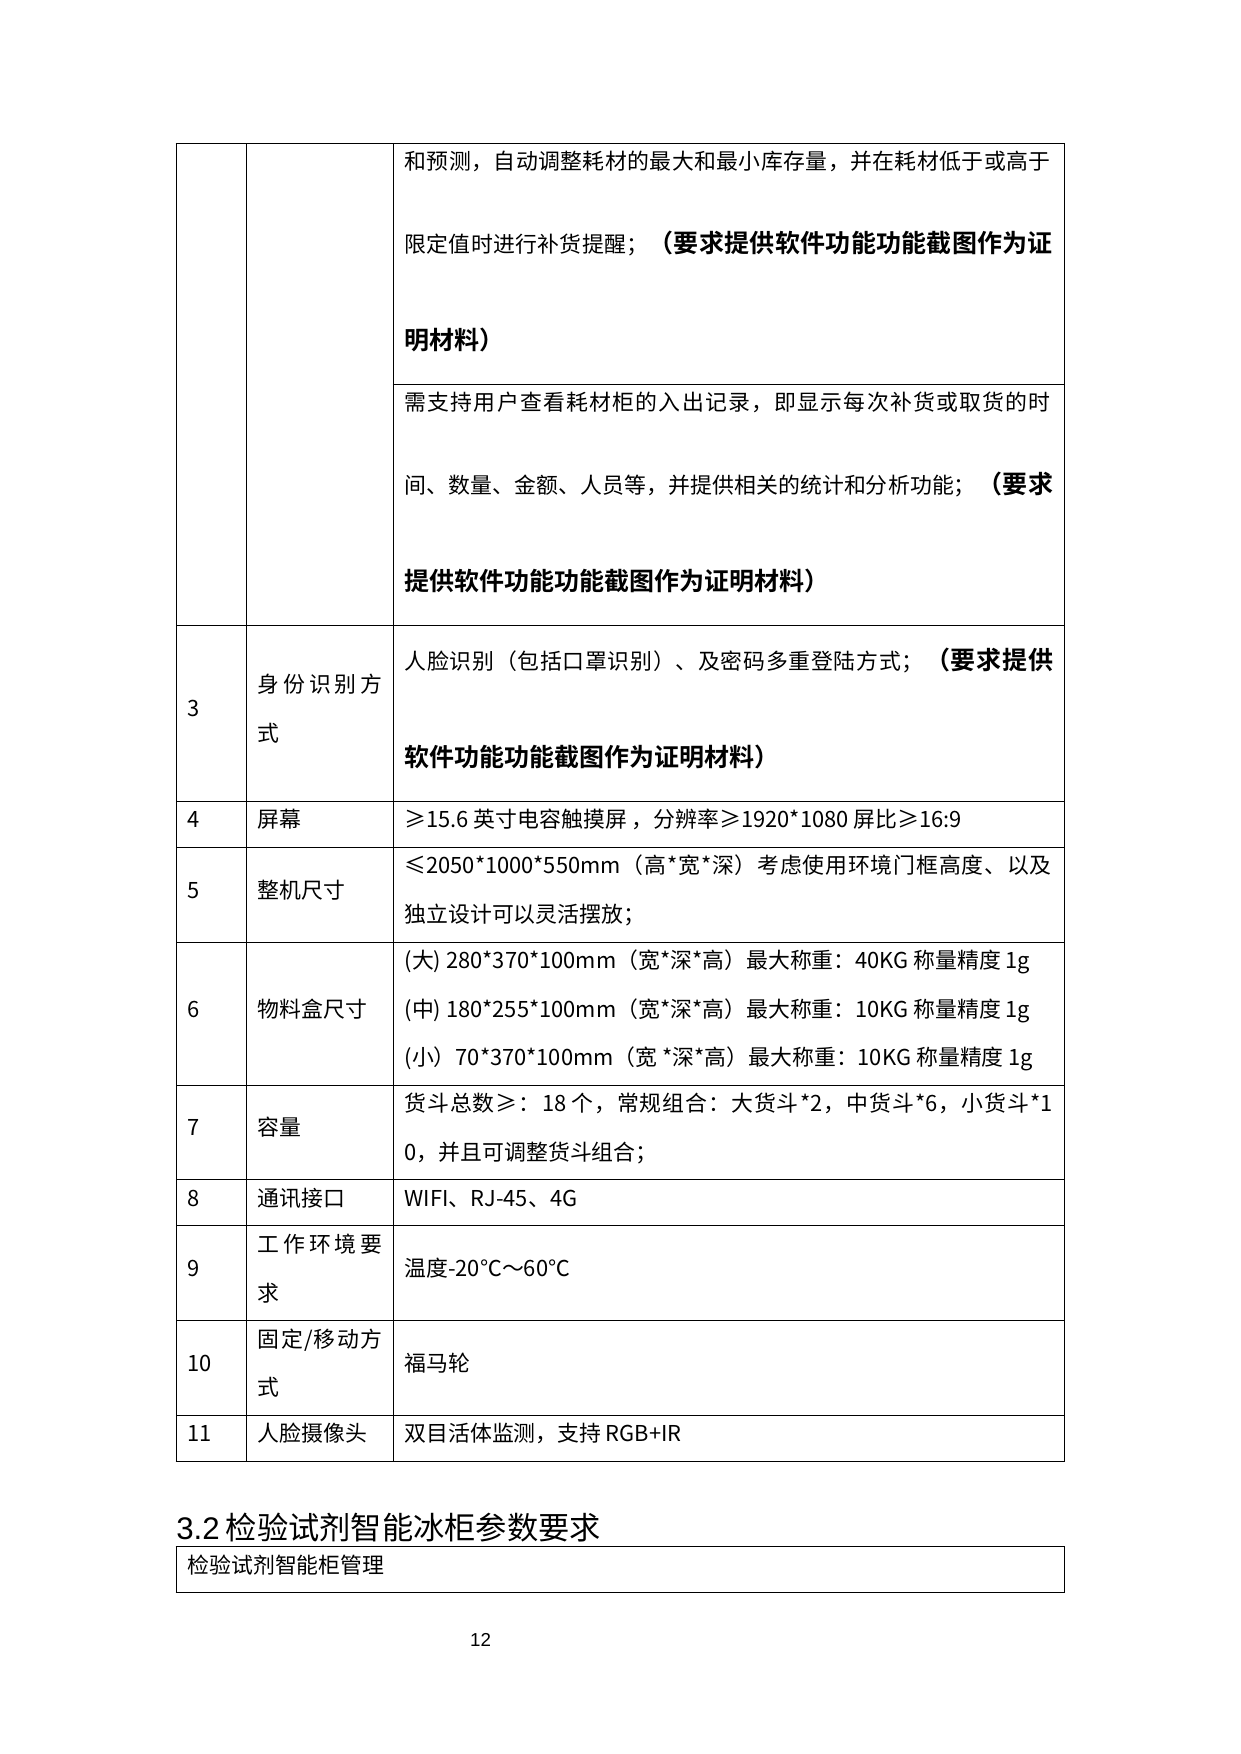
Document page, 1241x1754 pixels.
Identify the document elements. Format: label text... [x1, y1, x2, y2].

table_cell (大) 280*370*100mm（宽*深*高）最大称重：40KG 称量精度1g (中) 180*255*100mm（宽*深*高）最大称重：10KG 称量精度1g (小）70*370*100mm（宽 *深*高）最大称重：10KG 称量精度1g [394, 943, 1064, 1084]
table_cell 8 [177, 1180, 246, 1225]
table_cell 需支持用户查看耗材柜的入出记录，即显示每次补货或取货的时间、数量、金额、人员等，并提供相关的统计和分析功能；（要求提供软件功能功能截图作为证明材料） [394, 385, 1064, 625]
table_cell 工作环境要求 [247, 1226, 393, 1320]
table_cell 双目活体监测，支持RGB+IR [394, 1416, 1064, 1461]
text 3.2检验试剂智能冰柜参数要求 [176, 1510, 1064, 1546]
table_cell 身份识别方式 [247, 626, 393, 801]
table_cell ≤2050*1000*550mm（高*宽*深）考虑使用环境门框高度、以及独立设计可以灵活摆放； [394, 848, 1064, 942]
table_cell 福马轮 [394, 1321, 1064, 1415]
table_cell 整机尺寸 [247, 848, 393, 942]
table_cell 6 [177, 943, 246, 1084]
table_cell 11 [177, 1416, 246, 1461]
table_cell 3 [177, 626, 246, 801]
table_header 检验试剂智能柜管理 [177, 1547, 1064, 1592]
table_cell 人脸摄像头 [247, 1416, 393, 1461]
table_cell 5 [177, 848, 246, 942]
table_cell 屏幕 [247, 802, 393, 847]
table_cell 人脸识别（包括口罩识别）、及密码多重登陆方式；（要求提供软件功能功能截图作为证明材料） [394, 626, 1064, 801]
table_cell 物料盒尺寸 [247, 943, 393, 1084]
table_cell WIFI、RJ-45、4G [394, 1180, 1064, 1225]
table_cell 温度-20℃～60℃ [394, 1226, 1064, 1320]
table_cell 容量 [247, 1086, 393, 1179]
table_cell 货斗总数≥：18个，常规组合：大货斗*2，中货斗*6，小货斗*10，并且可调整货斗组合； [394, 1086, 1064, 1179]
table_cell 固定/移动方式 [247, 1321, 393, 1415]
table_cell 通讯接口 [247, 1180, 393, 1225]
table_cell 7 [177, 1086, 246, 1179]
table_cell ≥15.6 英寸电容触摸屏 ，分辨率≥1920*1080 屏比≥16:9 [394, 802, 1064, 847]
table_cell 9 [177, 1226, 246, 1320]
table_cell 10 [177, 1321, 246, 1415]
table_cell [394, 144, 1064, 384]
table_cell 4 [177, 802, 246, 847]
